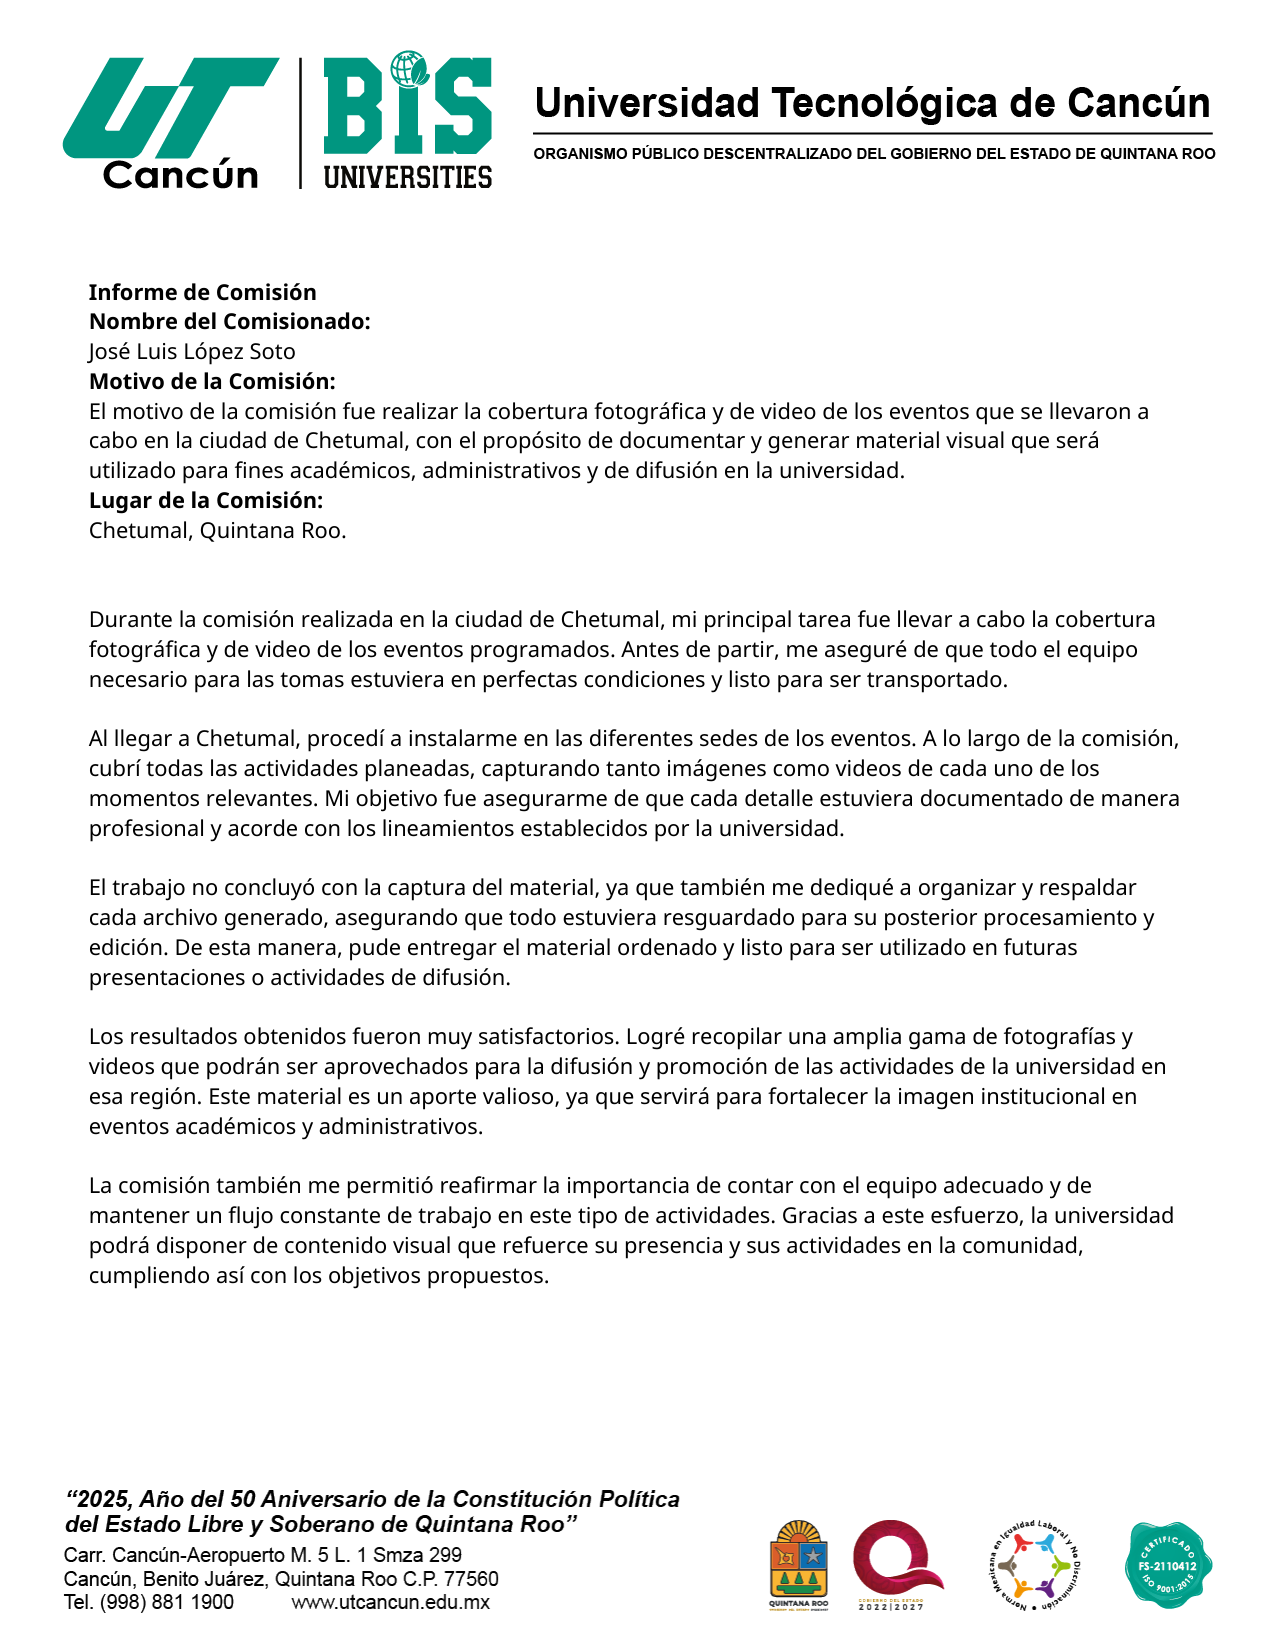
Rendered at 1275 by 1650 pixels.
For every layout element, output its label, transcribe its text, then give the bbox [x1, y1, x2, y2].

text Motivo de la Comisión: El motivo de la comisión fue realizar la cobertura fotográfica y de video de los eventos que se llevaron a cabo en la ciudad de Chetumal, con el propósito de documentar y generar material visual que será utilizado para fines académicos, administrativos y de difusión en la universidad. [88, 366, 1181, 485]
text La comisión también me permitió reafirmar la importancia de contar con el equipo adecuado y de mantener un flujo constante de trabajo en este tipo de actividades. Gracias a este esfuerzo, la universidad podrá disponer de contenido visual que refuerce su presencia y sus actividades en la comunidad, cumpliendo así con los objetivos propuestos. [88, 1170, 1181, 1289]
text Durante la comisión realizada en la ciudad de Chetumal, mi principal tarea fue llevar a cabo la cobertura fotográfica y de video de los eventos programados. Antes de partir, me aseguré de que todo el equipo necesario para las tomas estuviera en perfectas condiciones y listo para ser transportado. [88, 604, 1181, 694]
text Lugar de la Comisión: Chetumal, Quintana Roo. [88, 485, 1181, 545]
text Al llegar a Chetumal, procedí a instalarme en las diferentes sedes de los eventos. A lo largo de la comisión, cubrí todas las actividades planeadas, capturando tanto imágenes como videos de cada uno de los momentos relevantes. Mi objetivo fue asegurarme de que cada detalle estuviera documentado de manera profesional y acorde con los lineamientos establecidos por la universidad. [88, 723, 1181, 843]
picture [0, 1463, 1275, 1650]
picture [0, 0, 1275, 232]
text Informe de Comisión [88, 277, 1181, 306]
text El trabajo no concluyó con la captura del material, ya que también me dediqué a organizar y respaldar cada archivo generado, asegurando que todo estuviera resguardado para su posterior procesamiento y edición. De esta manera, pude entregar el material ordenado y listo para ser utilizado en futuras presentaciones o actividades de difusión. [88, 872, 1181, 992]
text Los resultados obtenidos fueron muy satisfactorios. Logré recopilar una amplia gama de fotografías y videos que podrán ser aprovechados para la difusión y promoción de las actividades de la universidad en esa región. Este material es un aporte valioso, ya que servirá para fortalecer la imagen institucional en eventos académicos y administrativos. [88, 1021, 1181, 1141]
text Nombre del Comisionado: José Luis López Soto [88, 306, 1181, 366]
